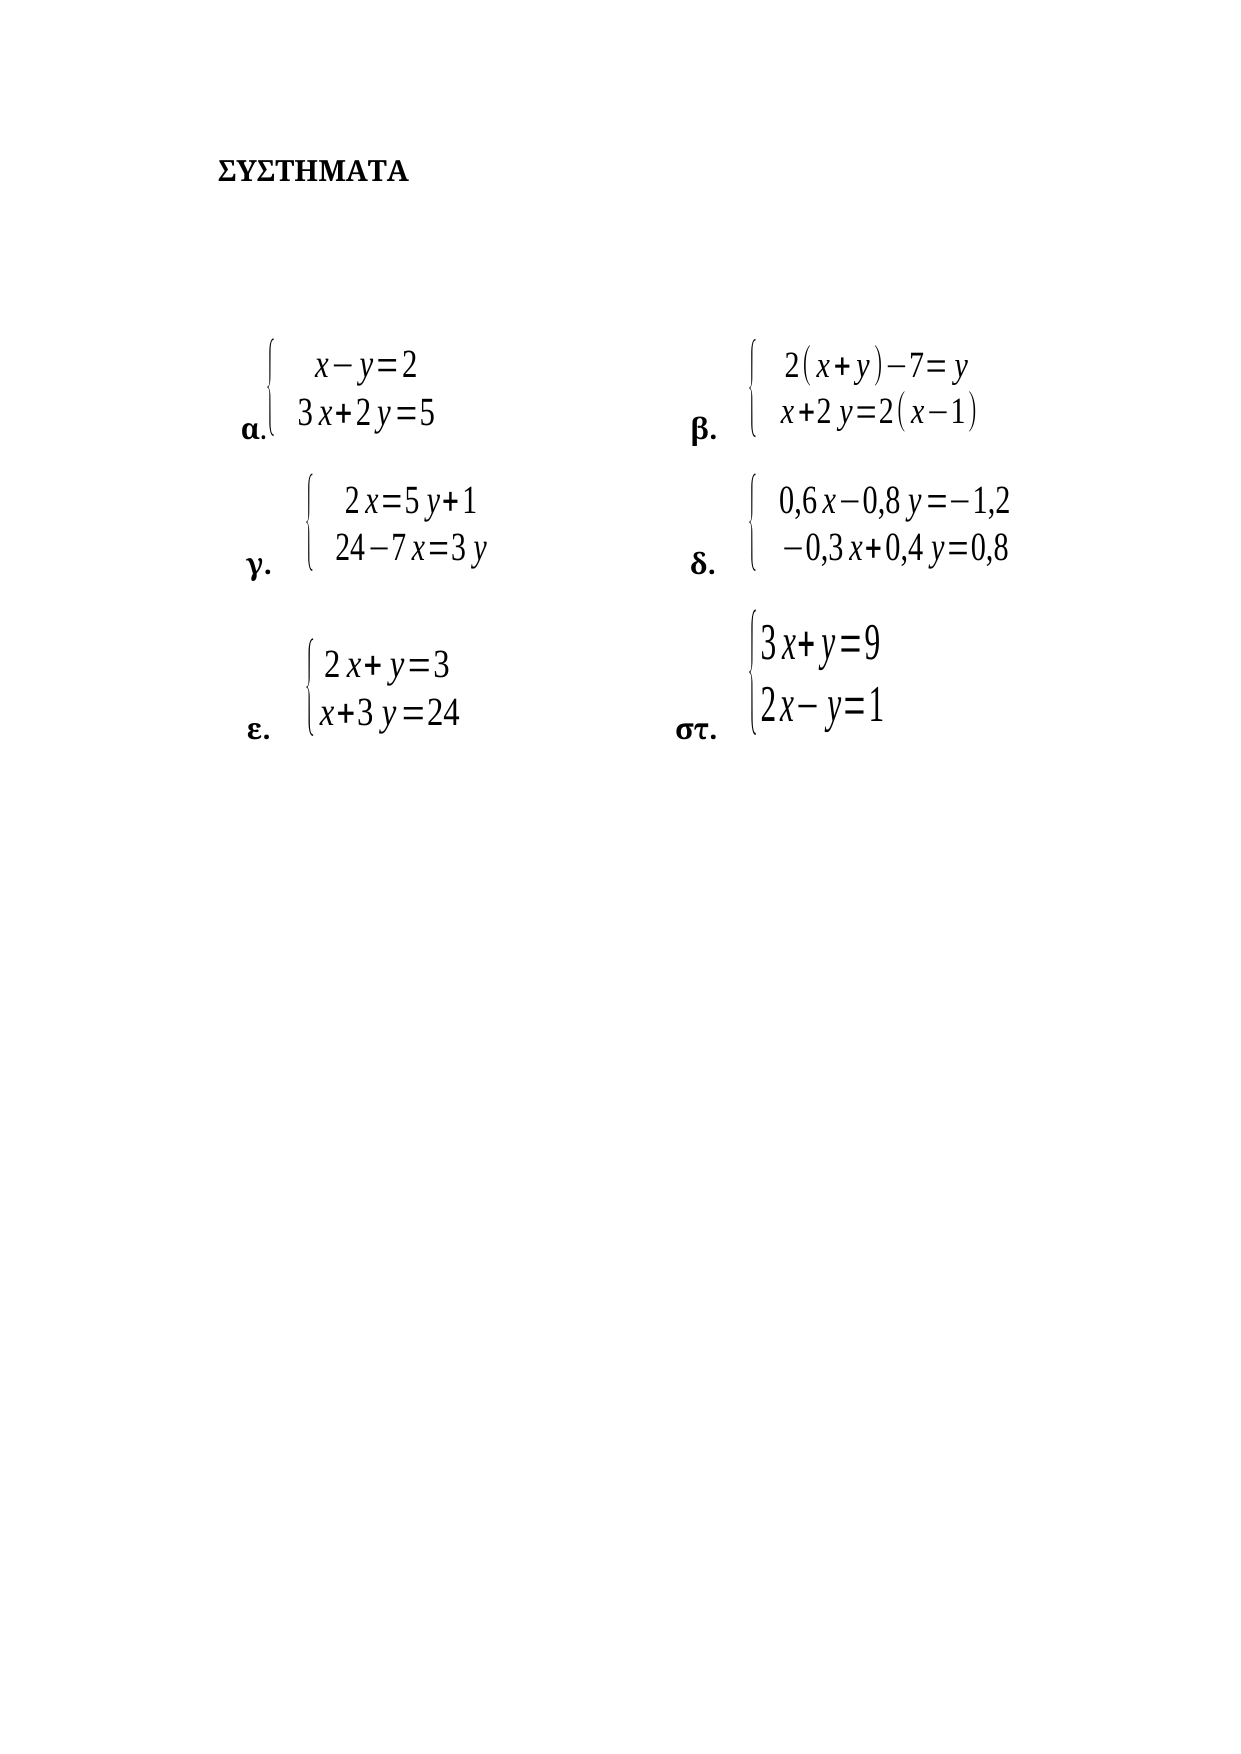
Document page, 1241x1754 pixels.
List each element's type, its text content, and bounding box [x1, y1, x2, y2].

text ΣΥΣΤΗΜΑΤΑ [187, 150, 1053, 190]
text γ. δ. [187, 473, 1053, 583]
text α. β. [187, 337, 1053, 448]
text ε. στ. [187, 608, 1053, 748]
